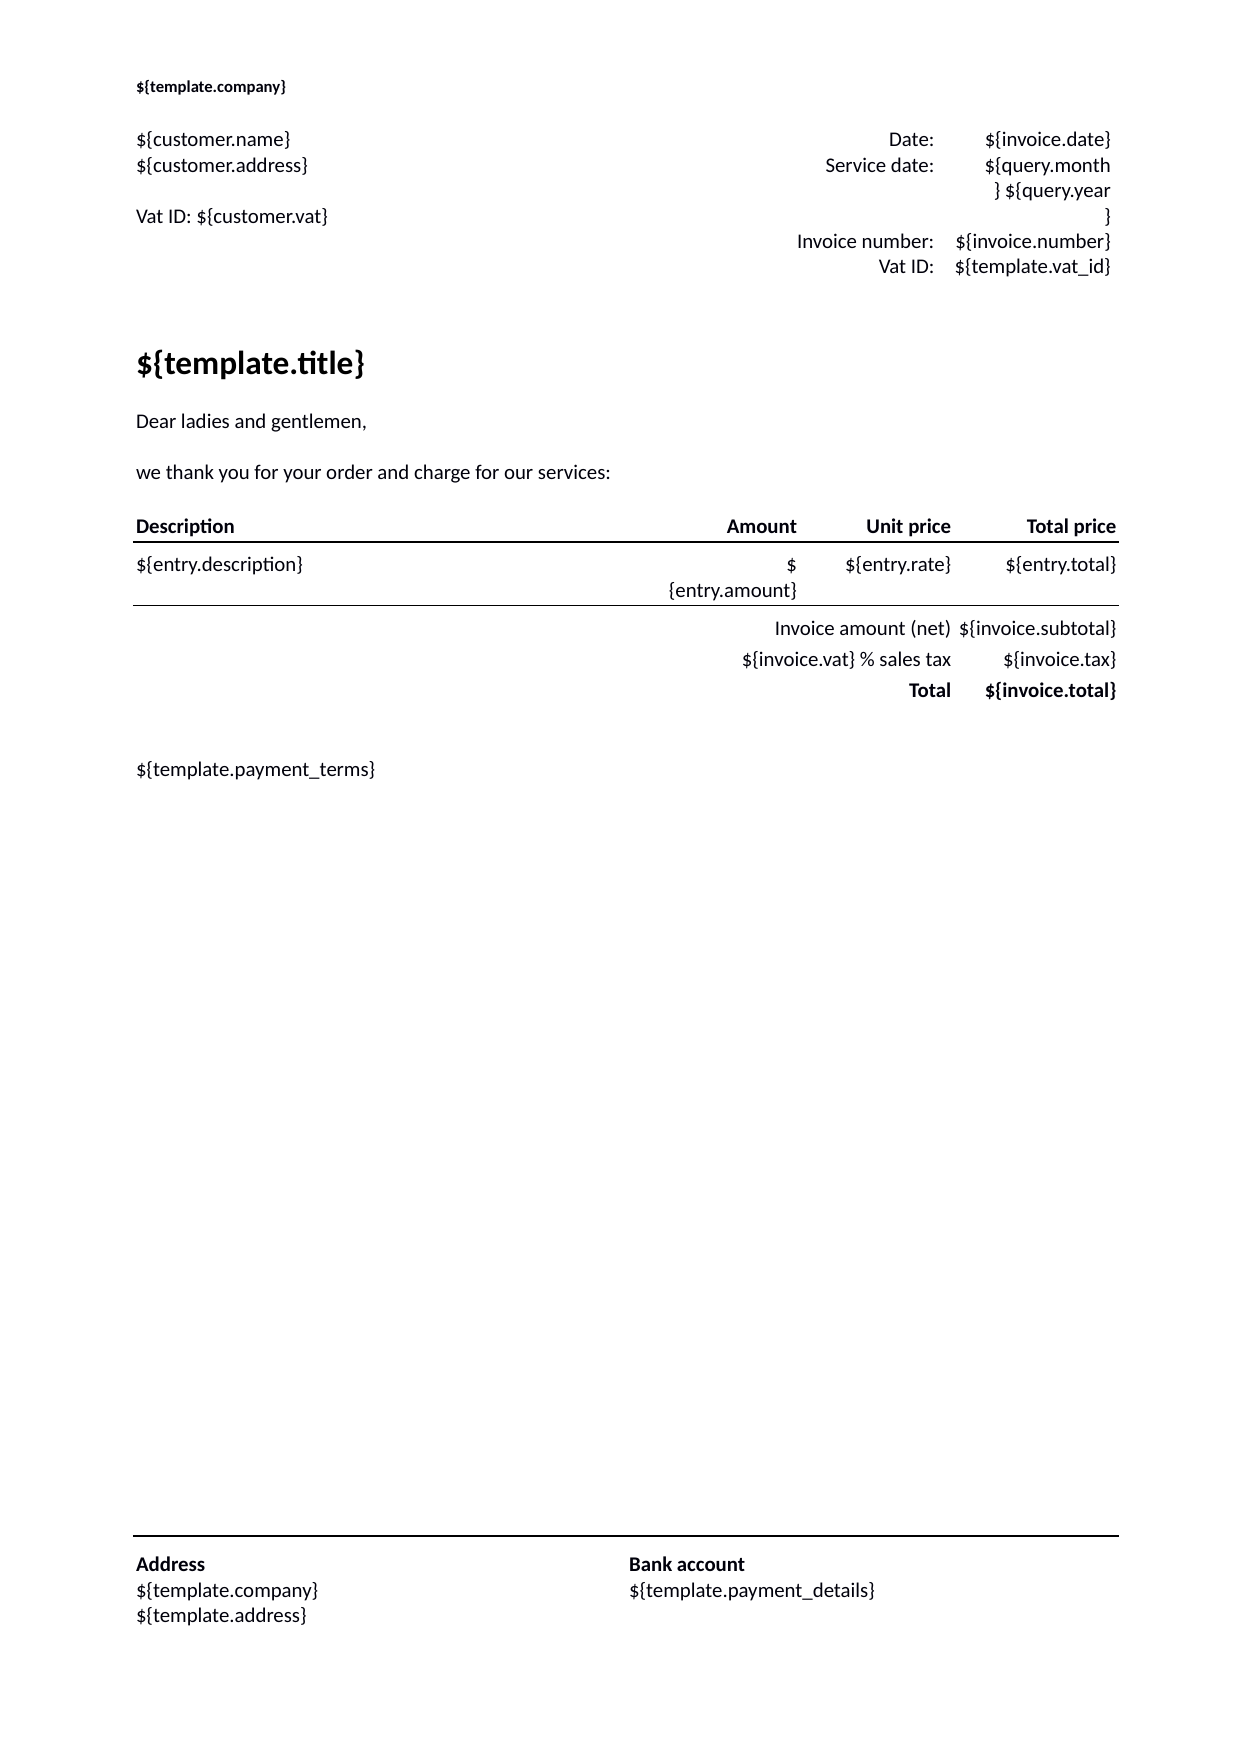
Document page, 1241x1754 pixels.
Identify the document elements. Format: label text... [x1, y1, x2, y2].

table_cell ${entry.total} [954, 543, 1119, 605]
table_cell ${invoice.total} [954, 675, 1119, 706]
table_cell Total [133, 675, 954, 706]
table_header Total price [954, 510, 1119, 541]
table_cell ${invoice.vat} % sales tax [133, 643, 954, 674]
table_cell Invoice amount (net) [133, 606, 954, 643]
text ${template.payment_terms} [136, 757, 1122, 782]
table_cell ${entry.amount} [664, 543, 799, 605]
table_header Description [133, 510, 664, 541]
table_header ${invoice.date} [940, 127, 1116, 152]
table_cell Service date: [664, 152, 940, 228]
table_cell ${template.vat_id} [940, 254, 1116, 279]
table_header Amount [664, 510, 799, 541]
table_cell ${invoice.subtotal} [954, 606, 1119, 643]
table_header Unit price [800, 510, 954, 541]
subtitle ${template.title} [136, 342, 1122, 383]
table_header Date: [664, 127, 940, 152]
text Dear ladies and gentlemen, [136, 408, 1122, 434]
table_header ${customer.name} ${customer.address} Vat ID: ${customer.vat} [130, 127, 664, 279]
table_cell ${entry.rate} [800, 543, 954, 605]
table_cell ${invoice.number} [940, 228, 1116, 254]
table_cell ${invoice.tax} [954, 643, 1119, 674]
table_cell Invoice number: [664, 228, 940, 254]
table_cell ${entry.description} [133, 543, 664, 605]
table_cell Vat ID: [664, 254, 940, 279]
text we thank you for your order and charge for our services: [136, 459, 1122, 485]
table_cell ${query.month } ${query.year } [940, 152, 1116, 228]
